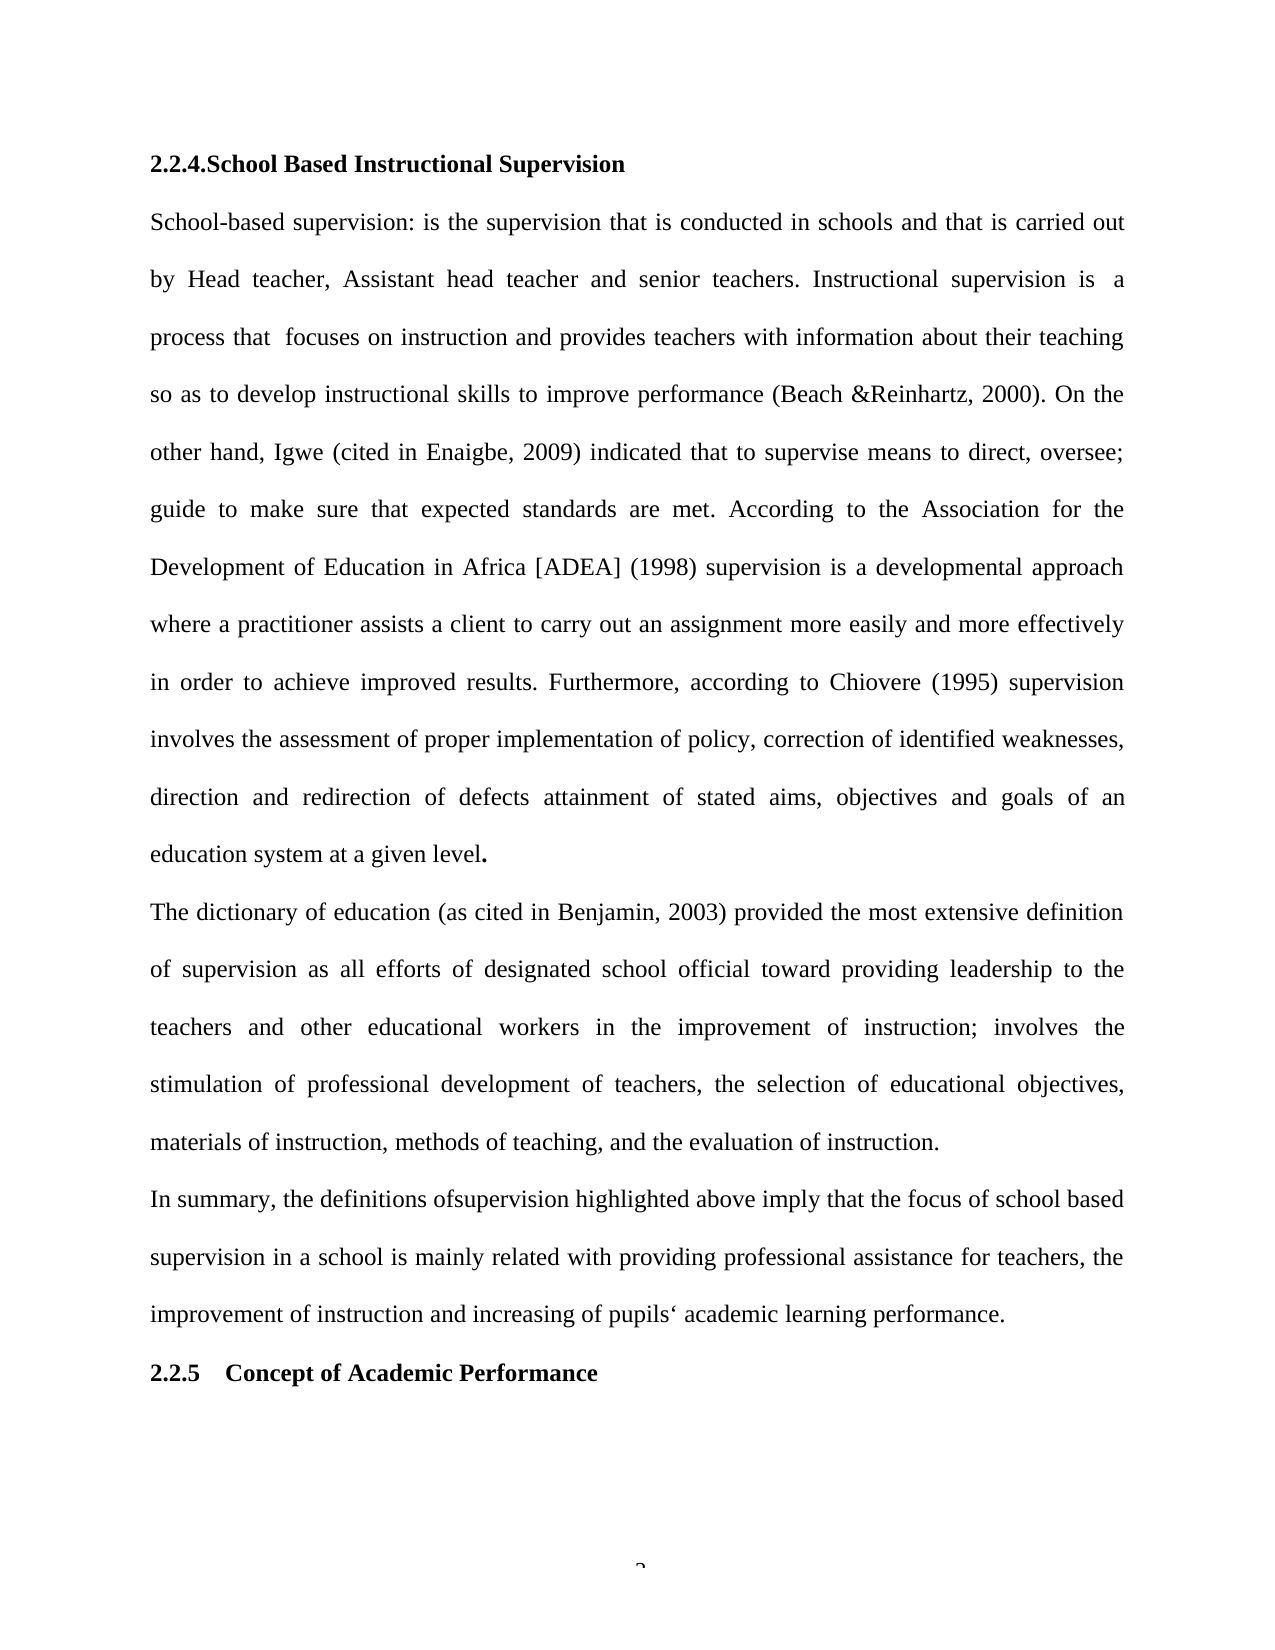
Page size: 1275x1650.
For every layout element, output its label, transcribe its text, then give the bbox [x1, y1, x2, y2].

text In summary, the definitions ofsupervision highlighted above imply that the focus of school based supervision in a school is mainly related with providing professional assistance for teachers, the improvement of instruction and increasing of pupils‘ academic learning performance. [150, 1184, 1125, 1328]
subtitle Concept of Academic Performance [150, 1358, 1223, 1386]
text School-based supervision: is the supervision that is conducted in schools and that is carried out by Head teacher, Assistant head teacher and senior teachers. Instructional supervision is a process that focuses on instruction and provides teachers with information about their teaching so as to develop instructional skills to improve performance (Beach &Reinhartz, 2000). On the other hand, Igwe (cited in Enaigbe, 2009) indicated that to supervise means to direct, oversee; guide to make sure that expected standards are met. According to the Association for the Development of Education in Africa [ADEA] (1998) supervision is a developmental approach where a practitioner assists a client to carry out an assignment more easily and more effectively in order to achieve improved results. Furthermore, according to Chiovere (1995) supervision involves the assessment of proper implementation of policy, correction of identified weaknesses, direction and redirection of defects attainment of stated aims, objectives and goals of an education system at a given level. [150, 207, 1125, 868]
subtitle School Based Instructional Supervision [150, 149, 1223, 178]
text The dictionary of education (as cited in Benjamin, 2003) provided the most extensive definition of supervision as all efforts of designated school official toward providing leadership to the teachers and other educational workers in the improvement of instruction; involves the stimulation of professional development of teachers, the selection of educational objectives, materials of instruction, methods of teaching, and the evaluation of instruction. [150, 897, 1125, 1156]
